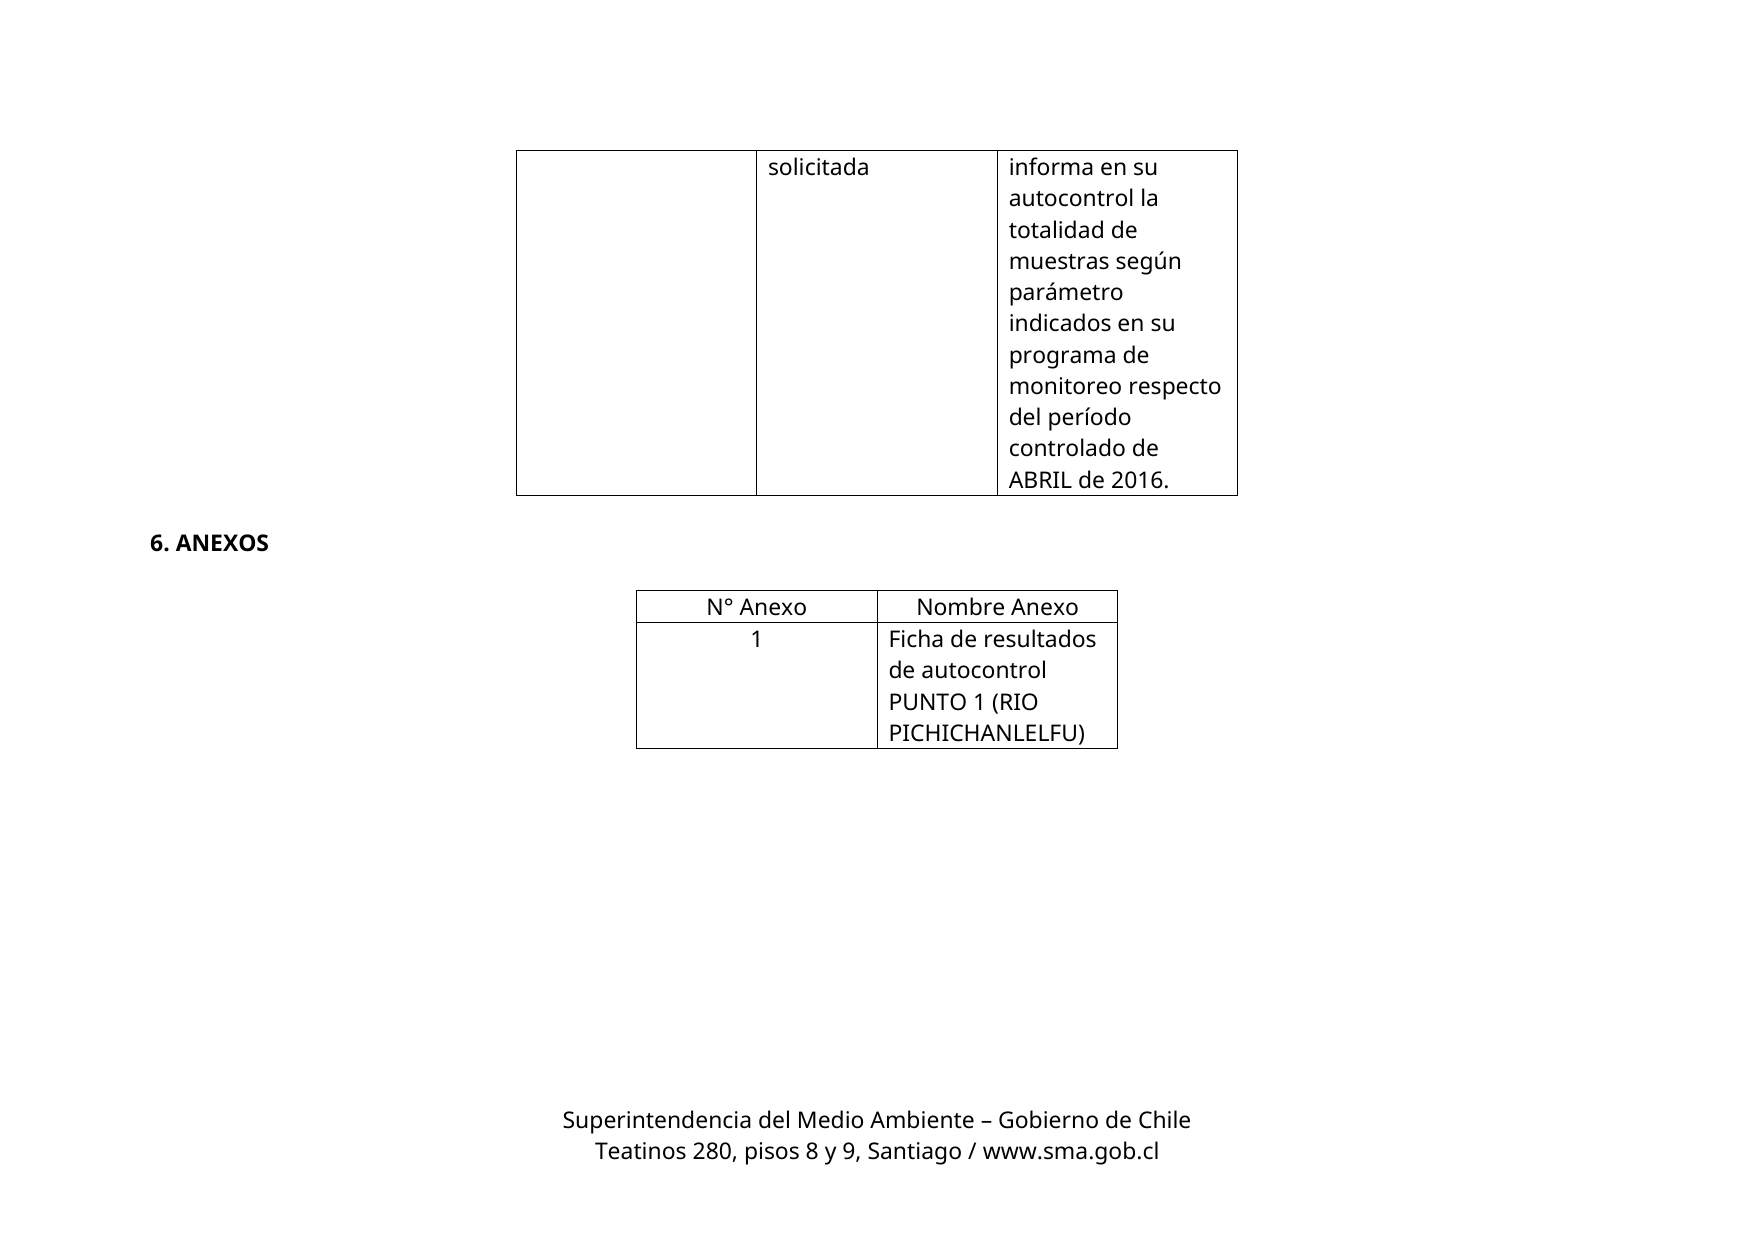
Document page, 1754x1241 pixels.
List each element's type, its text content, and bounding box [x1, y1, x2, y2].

table_cell 5 [517, 151, 756, 495]
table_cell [757, 151, 997, 495]
table_header Nombre Anexo [878, 591, 1117, 622]
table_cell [998, 151, 1237, 495]
table_cell 1 [637, 623, 877, 748]
table_cell Ficha de resultados de autocontrol PUNTO 1 (RIO PICHICHANLELFU) [878, 623, 1117, 748]
table_header N° Anexo [637, 591, 877, 622]
text 6. ANEXOS [150, 496, 1604, 558]
